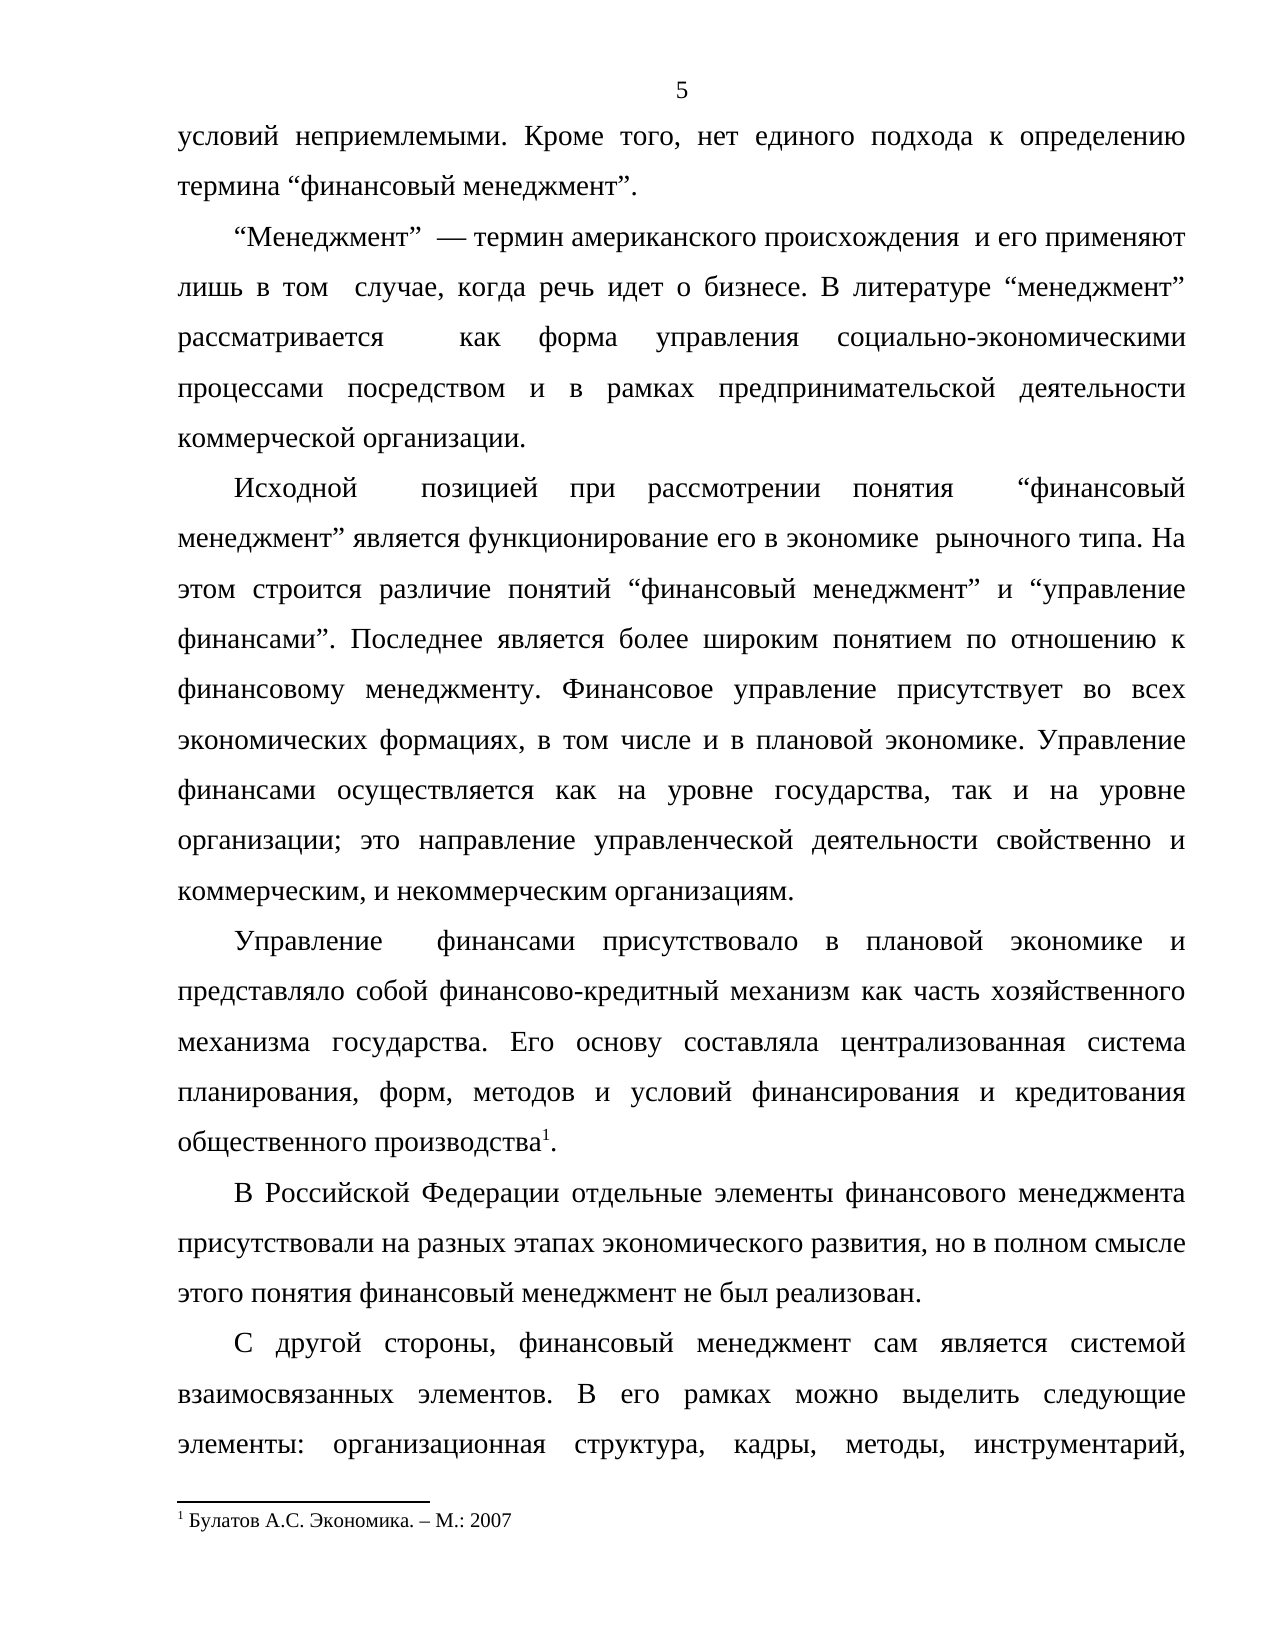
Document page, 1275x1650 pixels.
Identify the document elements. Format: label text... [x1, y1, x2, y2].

text Управление финансами присутствовало в плановой экономике и представляло собой финансово-кредитный механизм как часть хозяйственного механизма государства. Его основу составляла централизованная система планирования, форм, методов и условий финансирования и кредитования общественного производства. [177, 923, 1186, 1158]
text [177, 1326, 1186, 1460]
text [177, 118, 1186, 202]
text Исходной позицией при рассмотрении понятия “финансовый менеджмент” является функционирование его в экономике рыночного типа. На этом строится различие понятий “финансовый менеджмент” и “управление финансами”. Последнее является более широким понятием по отношению к финансовому менеджменту. Финансовое управление присутствует во всех экономических формациях, в том числе и в плановой экономике. Управление финансами осуществляется как на уровне государства, так и на уровне организации; это направление управленческой деятельности свойственно и коммерческим, и некоммерческим организациям. [177, 470, 1186, 906]
text В Российской Федерации отдельные элементы финансового менеджмента присутствовали на разных этапах экономического развития, но в полном смысле этого понятия финансовый менеджмент не был реализован. [177, 1175, 1186, 1309]
text “Менеджмент” — термин американского происхождения и его применяют лишь в том случае, когда речь идет о бизнесе. В литературе “менеджмент” рассматривается как форма управления социально-экономическими процессами посредством и в рамках предпринимательской деятельности коммерческой организации. [177, 219, 1186, 453]
